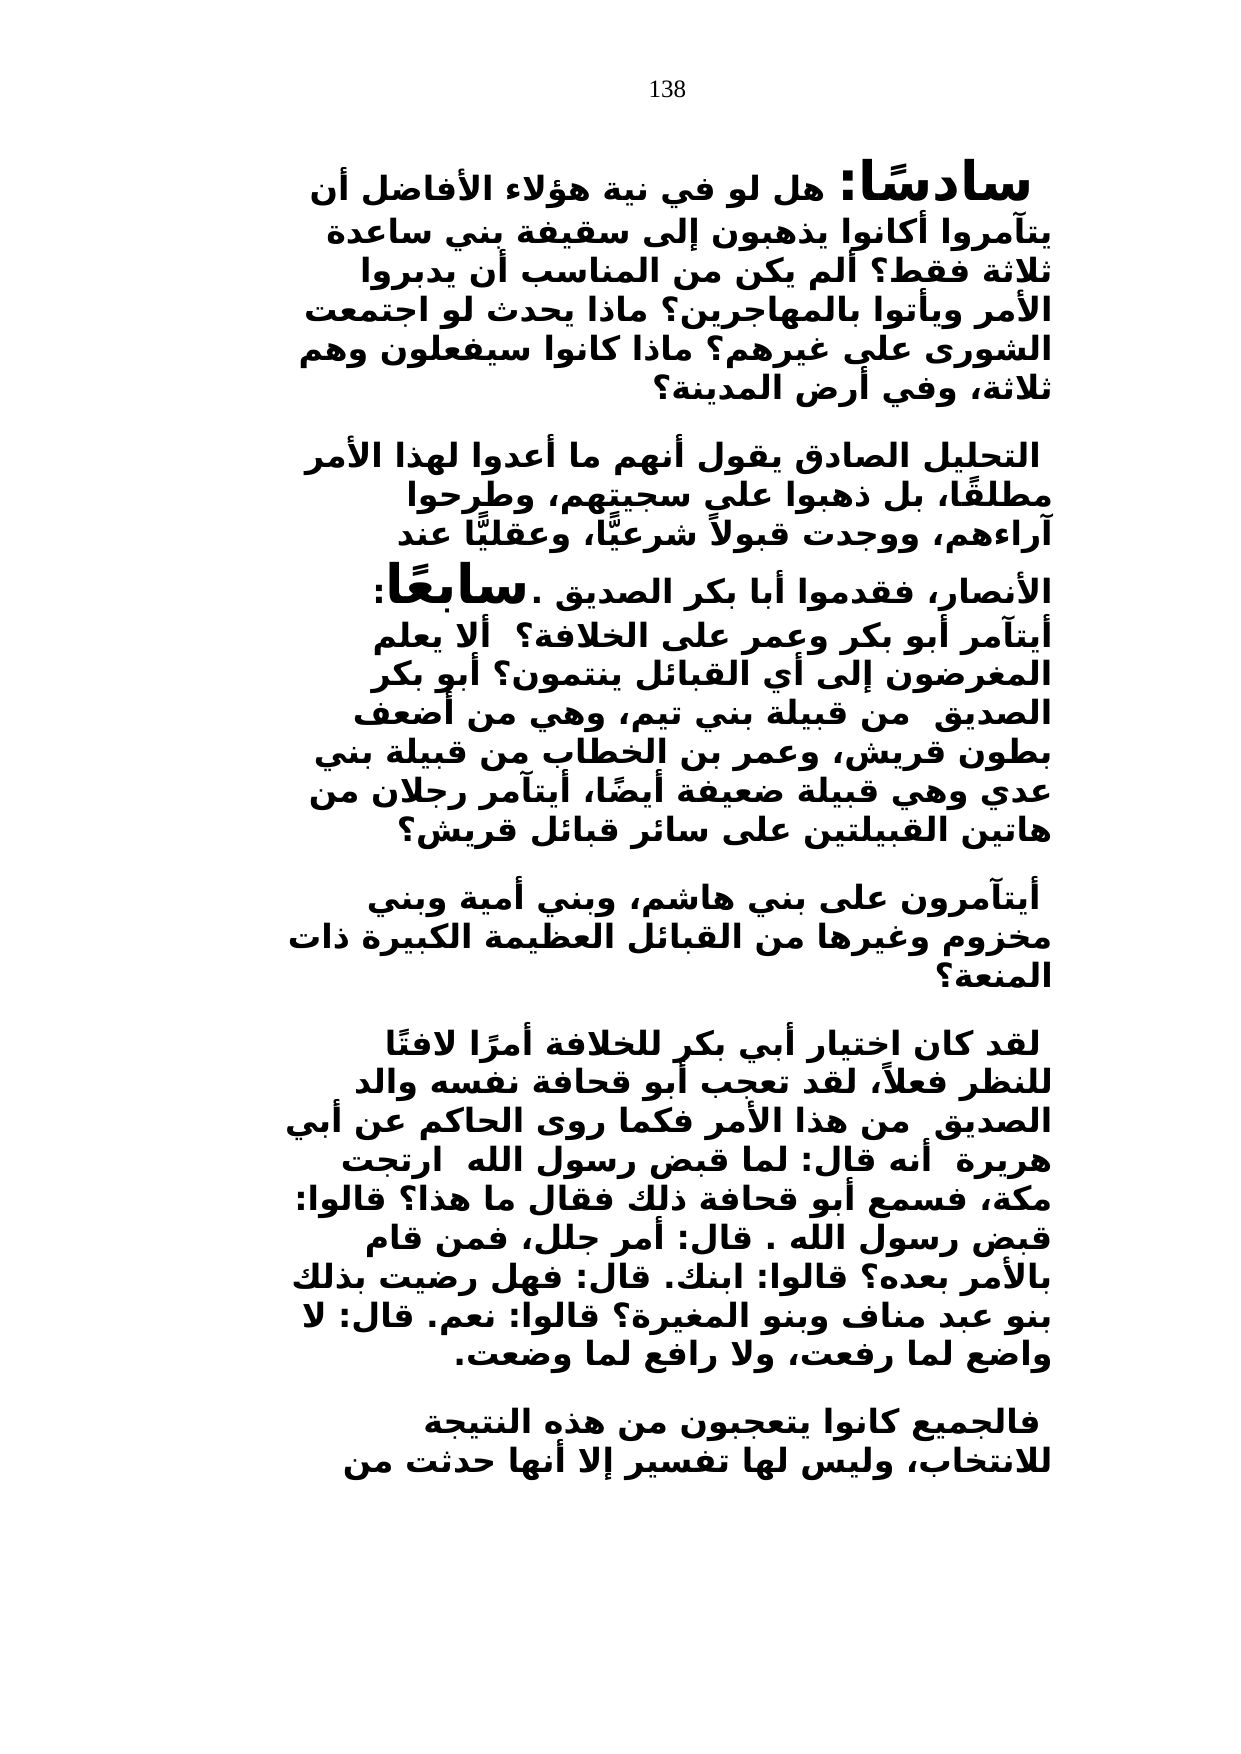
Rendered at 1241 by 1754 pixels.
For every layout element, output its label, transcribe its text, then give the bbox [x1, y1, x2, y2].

text التحليل الصادق يقول أنهم ما أعدوا لهذا الأمر مطلقًا، بل ذهبوا على سجيتهم، وطرحوا آراءهم، ووجدت قبولاً شرعيًّا، وعقليًّا عند الأنصار، فقدموا أبا بكر الصديق .سابعًا: أيتآمر أبو بكر وعمر على الخلافة؟ ألا يعلم المغرضون إلى أي القبائل ينتمون؟ أبو بكر الصديق من قبيلة بني تيم، وهي من أضعف بطون قريش، وعمر بن الخطاب من قبيلة بني عدي وهي قبيلة ضعيفة أيضًا، أيتآمر رجلان من هاتين القبيلتين على سائر قبائل قريش؟ [281, 436, 1053, 849]
text أيتآمرون على بني هاشم، وبني أمية وبني مخزوم وغيرها من القبائل العظيمة الكبيرة ذات المنعة؟ [281, 878, 1053, 995]
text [281, 1403, 1053, 1481]
text لقد كان اختيار أبي بكر للخلافة أمرًا لافتًا للنظر فعلاً، لقد تعجب أبو قحافة نفسه والد الصديق من هذا الأمر فكما روى الحاكم عن أبي هريرة أنه قال: لما قبض رسول الله ارتجت مكة، فسمع أبو قحافة ذلك فقال ما هذا؟ قالوا: قبض رسول الله . قال: أمر جلل، فمن قام بالأمر بعده؟ قالوا: ابنك. قال: فهل رضيت بذلك بنو عبد مناف وبنو المغيرة؟ قالوا: نعم. قال: لا واضع لما رفعت، ولا رافع لما وضعت. [281, 1024, 1053, 1374]
text سادسًا: هل لو في نية هؤلاء الأفاضل أن يتآمروا أكانوا يذهبون إلى سقيفة بني ساعدة ثلاثة فقط؟ ألم يكن من المناسب أن يدبروا الأمر ويأتوا بالمهاجرين؟ ماذا يحدث لو اجتمعت الشورى على غيرهم؟ ماذا كانوا سيفعلون وهم ثلاثة، وفي أرض المدينة؟ [281, 150, 1053, 407]
